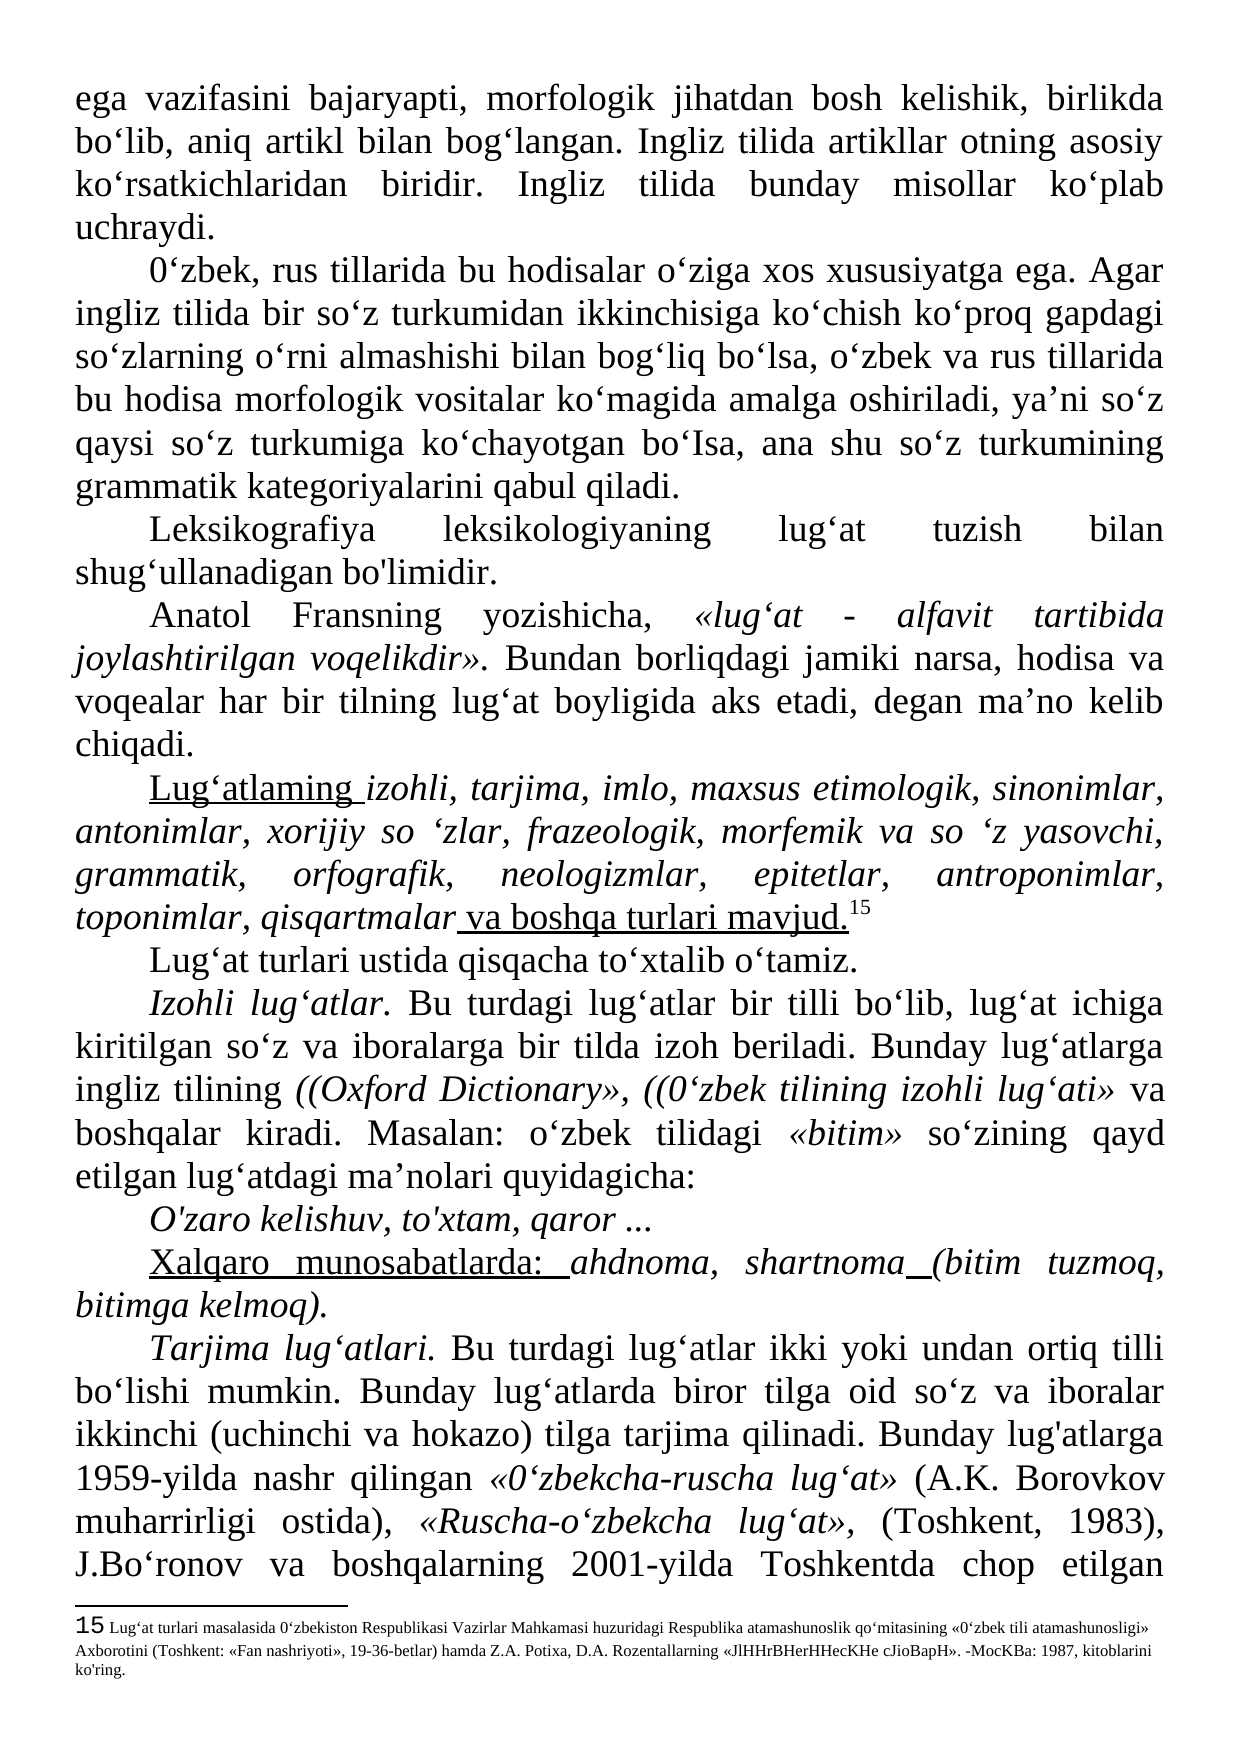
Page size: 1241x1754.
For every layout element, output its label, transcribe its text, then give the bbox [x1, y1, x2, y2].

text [75, 1326, 1165, 1584]
text Anatol Fransning yozishicha, «lug‘at - alfavit tartibida joylashtirilgan voqelikdir». Bundan borliqdagi jamiki narsa, hodisa va voqealar har bir tilning lug‘at boyligida aks etadi, degan ma’no kelib chiqadi. [75, 592, 1165, 765]
text O'zaro kelishuv, to'xtam, qaror ... [75, 1196, 1165, 1239]
text Izohli lug‘atlar. Bu turdagi lug‘atlar bir tilli bo‘lib, lug‘at ichiga kiritilgan so‘z va iboralarga bir tilda izoh beriladi. Bunday lug‘atlarga ingliz tilining ((Oxford Dictionary», ((0‘zbek tilining izohli lug‘ati» va boshqalar kiradi. Masalan: o‘zbek tilidagi «bitim» so‘zining qayd etilgan lug‘atdagi ma’nolari quyidagicha: [75, 981, 1165, 1196]
text Lug‘at turlari ustida qisqacha to‘xtalib o‘tamiz. [75, 937, 1165, 981]
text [75, 75, 1165, 247]
text 0‘zbek, rus tillarida bu hodisalar o‘ziga xos xususiyatga ega. Agar ingliz tilida bir so‘z turkumidan ikkinchisiga ko‘chish ko‘proq gapdagi so‘zlarning o‘rni almashishi bilan bog‘liq bo‘lsa, o‘zbek va rus tillarida bu hodisa morfologik vositalar ko‘magida amalga oshiriladi, ya’ni so‘z qaysi so‘z turkumiga ko‘chayotgan bo‘Isa, ana shu so‘z turkumining grammatik kategoriyalarini qabul qiladi. [75, 247, 1165, 506]
text Lug‘atlaming izohli, tarjima, imlo, maxsus etimologik, sinonimlar, antonimlar, xorijiy so ‘zlar, frazeologik, morfemik va so ‘z yasovchi, grammatik, orfografik, neologizmlar, epitetlar, antroponimlar, toponimlar, qisqartmalar va boshqa turlari mavjud. [75, 765, 1165, 937]
text Leksikografiya leksikologiyaning lug‘at tuzish bilan shug‘ullanadigan bo'limidir. [75, 506, 1165, 592]
text Xalqaro munosabatlarda: ahdnoma, shartnoma (bitim tuzmoq, bitimga kelmoq). [75, 1239, 1165, 1326]
